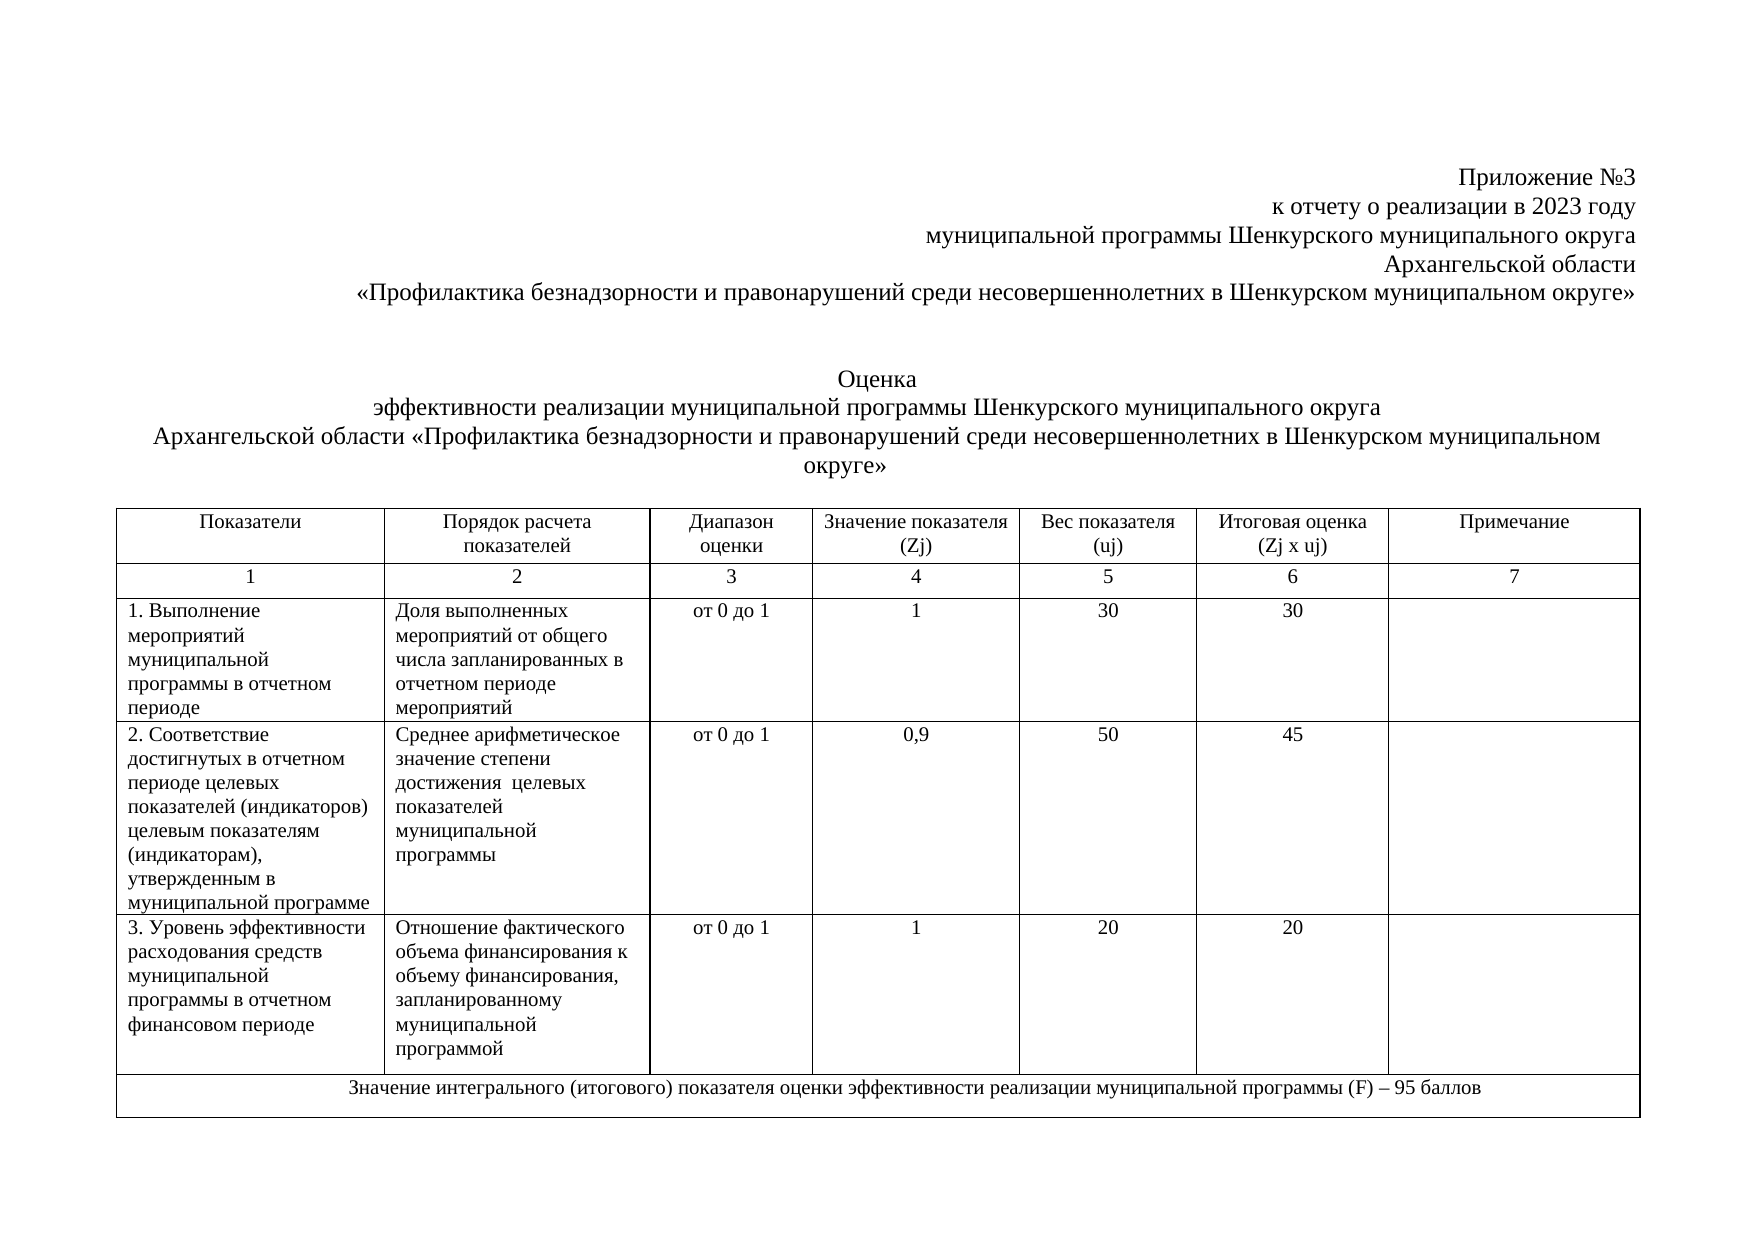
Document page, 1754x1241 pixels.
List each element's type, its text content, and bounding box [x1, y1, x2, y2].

table_header Вес показателя (uj) [1020, 509, 1196, 563]
text эффективности реализации муниципальной программы Шенкурского муниципального округа [118, 392, 1636, 421]
text Приложение №3 [118, 162, 1636, 191]
text Архангельской области «Профилактика безнадзорности и правонарушений среди несовершеннолетних в Шенкурском муниципальном округе» [118, 421, 1636, 479]
table_header Примечание [1389, 509, 1639, 563]
table_header Диапазон оценки [651, 509, 812, 563]
table_cell Отношение фактического объема финансирования к объему финансирования, запланированному муниципальной программой [385, 915, 649, 1074]
table_cell 1 [813, 915, 1019, 1074]
table_cell 4 [813, 564, 1019, 597]
table_cell 45 [1197, 722, 1388, 914]
table_cell [1389, 915, 1639, 1074]
text муниципальной программы Шенкурского муниципального округа [118, 220, 1636, 249]
table_cell Среднее арифметическое значение степени достижения целевых показателей муниципальной программы [385, 722, 649, 914]
table_cell 5 [1020, 564, 1196, 597]
table_cell 2. Соответствие достигнутых в отчетном периоде целевых показателей (индикаторов) целевым показателям (индикаторам), утвержденным в муниципальной программе [117, 722, 384, 914]
table_cell от 0 до 1 [651, 722, 812, 914]
table_cell Значение интегрального (итогового) показателя оценки эффективности реализации муниципальной программы (F) – 95 баллов [117, 1075, 1639, 1117]
table_cell 30 [1197, 599, 1388, 721]
text «Профилактика безнадзорности и правонарушений среди несовершеннолетних в Шенкурском муниципальном округе» [118, 277, 1636, 306]
table_cell Доля выполненных мероприятий от общего числа запланированных в отчетном периоде мероприятий [385, 599, 649, 721]
text Архангельской области [118, 249, 1636, 277]
table_cell 0,9 [813, 722, 1019, 914]
table_cell 30 [1020, 599, 1196, 721]
table_header Итоговая оценка (Zj x uj) [1197, 509, 1388, 563]
table_cell [1389, 599, 1639, 721]
table_cell 7 [1389, 564, 1639, 597]
table_cell [1389, 722, 1639, 914]
table_cell 20 [1020, 915, 1196, 1074]
table_header Показатели [117, 509, 384, 563]
table_cell от 0 до 1 [651, 915, 812, 1074]
table_cell от 0 до 1 [651, 599, 812, 721]
table_cell 1 [813, 599, 1019, 721]
table_cell 50 [1020, 722, 1196, 914]
text Оценка [118, 364, 1636, 392]
table_cell 20 [1197, 915, 1388, 1074]
table_cell 3. Уровень эффективности расходования средств муниципальной программы в отчетном финансовом периоде [117, 915, 384, 1074]
table_header Значение показателя (Zj) [813, 509, 1019, 563]
table_cell 6 [1197, 564, 1388, 597]
table_header Порядок расчета показателей [385, 509, 649, 563]
table_cell 1 [117, 564, 384, 597]
table_cell 3 [651, 564, 812, 597]
text к отчету о реализации в 2023 году [118, 191, 1636, 220]
table_cell 2 [385, 564, 649, 597]
table_cell 1. Выполнение мероприятий муниципальной программы в отчетном периоде [117, 599, 384, 721]
